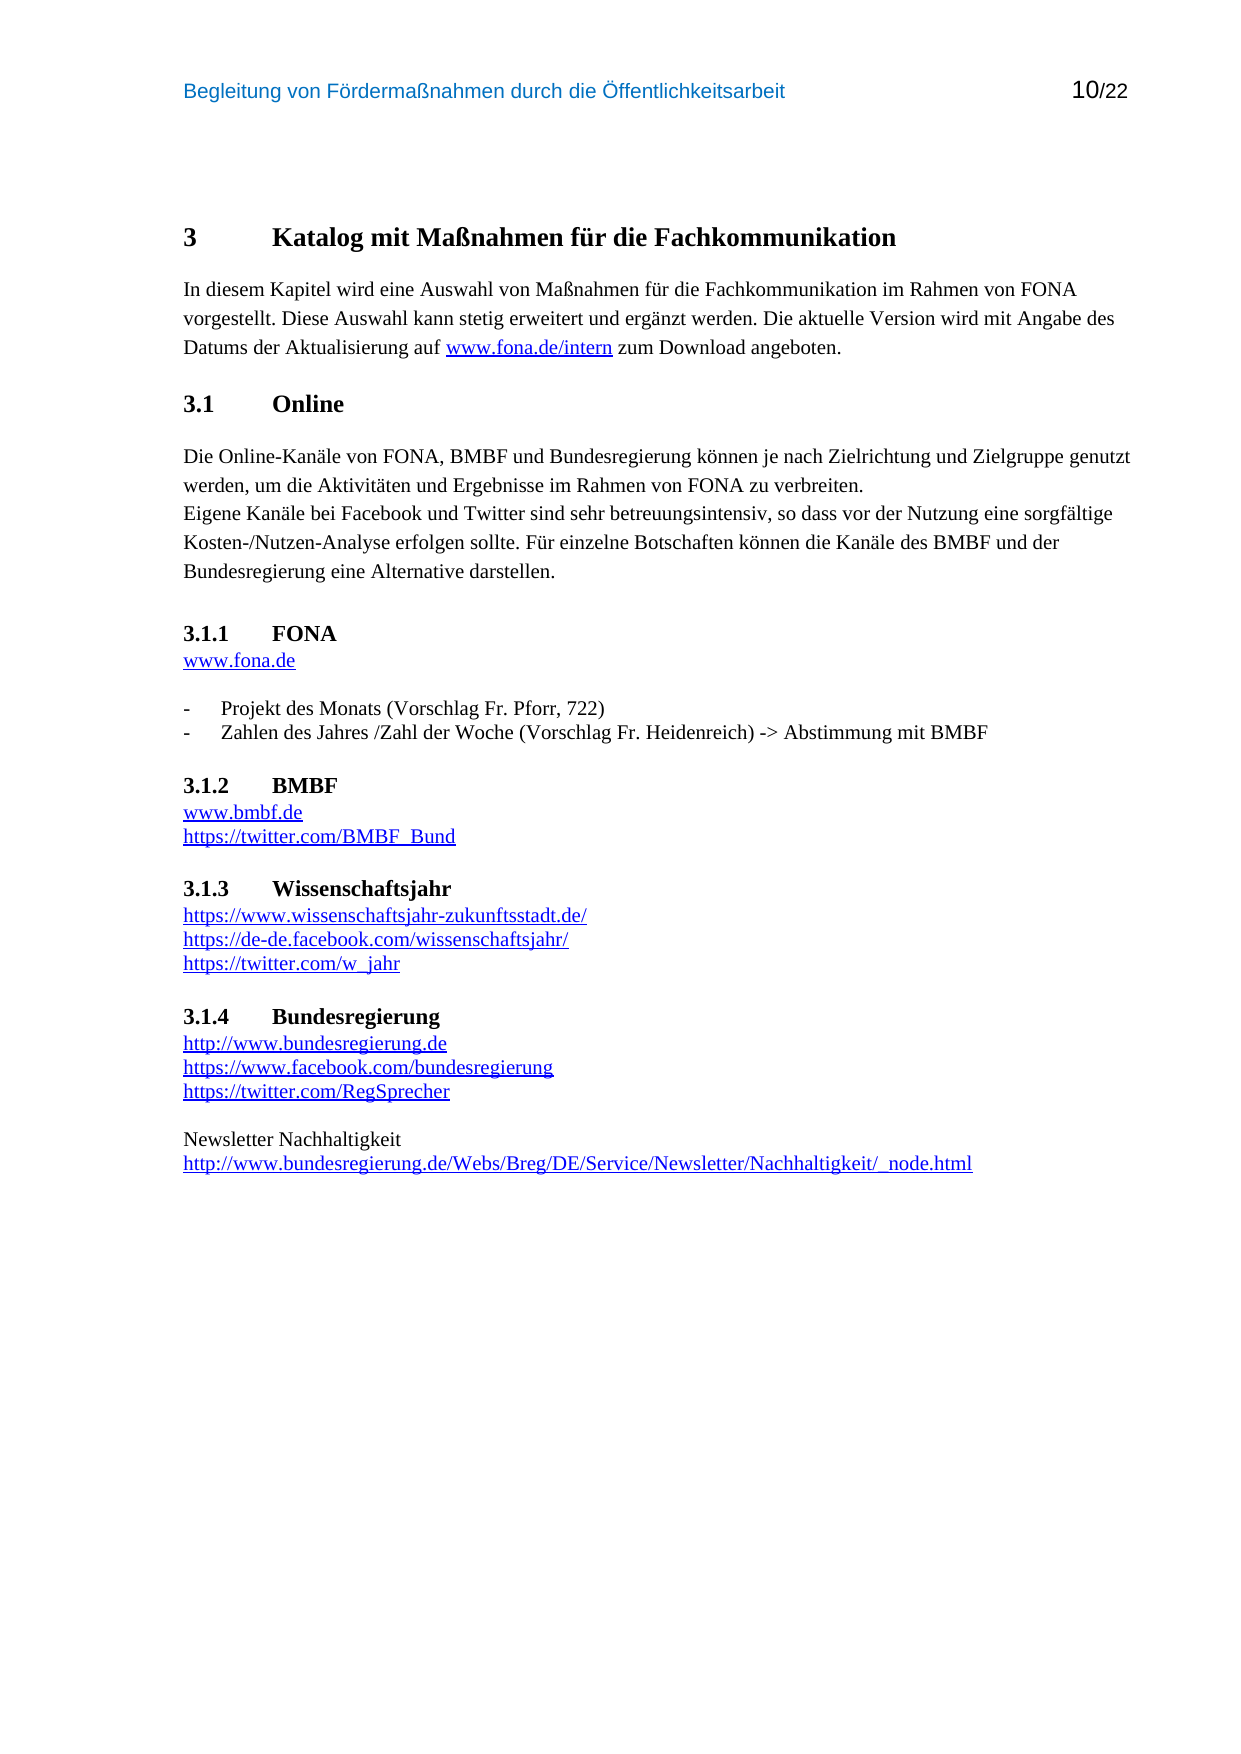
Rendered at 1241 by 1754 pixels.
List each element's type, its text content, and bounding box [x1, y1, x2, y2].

subtitle Wissenschaftsjahr [183, 872, 1137, 903]
text Newsletter Nachhaltigkeit [183, 1127, 1137, 1151]
text https://twitter.com/BMBF_Bund [183, 824, 1137, 848]
text www.fona.de [183, 648, 1137, 672]
text https://www.wissenschaftsjahr-zukunftsstadt.de/ [183, 903, 1137, 927]
text https://twitter.com/RegSprecher [183, 1079, 1137, 1103]
text https://www.facebook.com/bundesregierung [183, 1054, 1137, 1079]
text https://twitter.com/w_jahr [183, 951, 1137, 975]
subtitle Online [183, 387, 1137, 419]
subtitle Bundesregierung [183, 999, 1137, 1031]
text Die Online-Kanäle von FONA, BMBF und Bundesregierung können je nach Zielrichtung und Zielgruppe genutzt werden, um die Aktivitäten und Ergebnisse im Rahmen von FONA zu verbreiten. [183, 444, 1137, 497]
text https://de-de.facebook.com/wissenschaftsjahr/ [183, 927, 1137, 951]
subtitle BMBF [183, 768, 1137, 799]
text http://www.bundesregierung.de/Webs/Breg/DE/Service/Newsletter/Nachhaltigkeit/_node.html [183, 1151, 1137, 1175]
list Zahlen des Jahres /Zahl der Woche (Vorschlag Fr. Heidenreich) -> Abstimmung mit BMBF [183, 720, 1137, 744]
list Projekt des Monats (Vorschlag Fr. Pforr, 722) [183, 696, 1137, 720]
subtitle FONA [183, 617, 1137, 648]
subtitle Katalog mit Maßnahmen für die Fachkommunikation [183, 222, 1137, 253]
text In diesem Kapitel wird eine Auswahl von Maßnahmen für die Fachkommunikation im Rahmen von FONA vorgestellt. Diese Auswahl kann stetig erweitert und ergänzt werden. Die aktuelle Version wird mit Angabe des Datums der Aktualisierung auf www.fona.de/intern zum Download angeboten. [183, 277, 1137, 359]
text http://www.bundesregierung.de [183, 1031, 1137, 1054]
text Eigene Kanäle bei Facebook und Twitter sind sehr betreuungsintensiv, so dass vor der Nutzung eine sorgfältige Kosten-/Nutzen-Analyse erfolgen sollte. Für einzelne Botschaften können die Kanäle des BMBF und der Bundesregierung eine Alternative darstellen. [183, 501, 1137, 583]
text www.bmbf.de [183, 799, 1137, 824]
